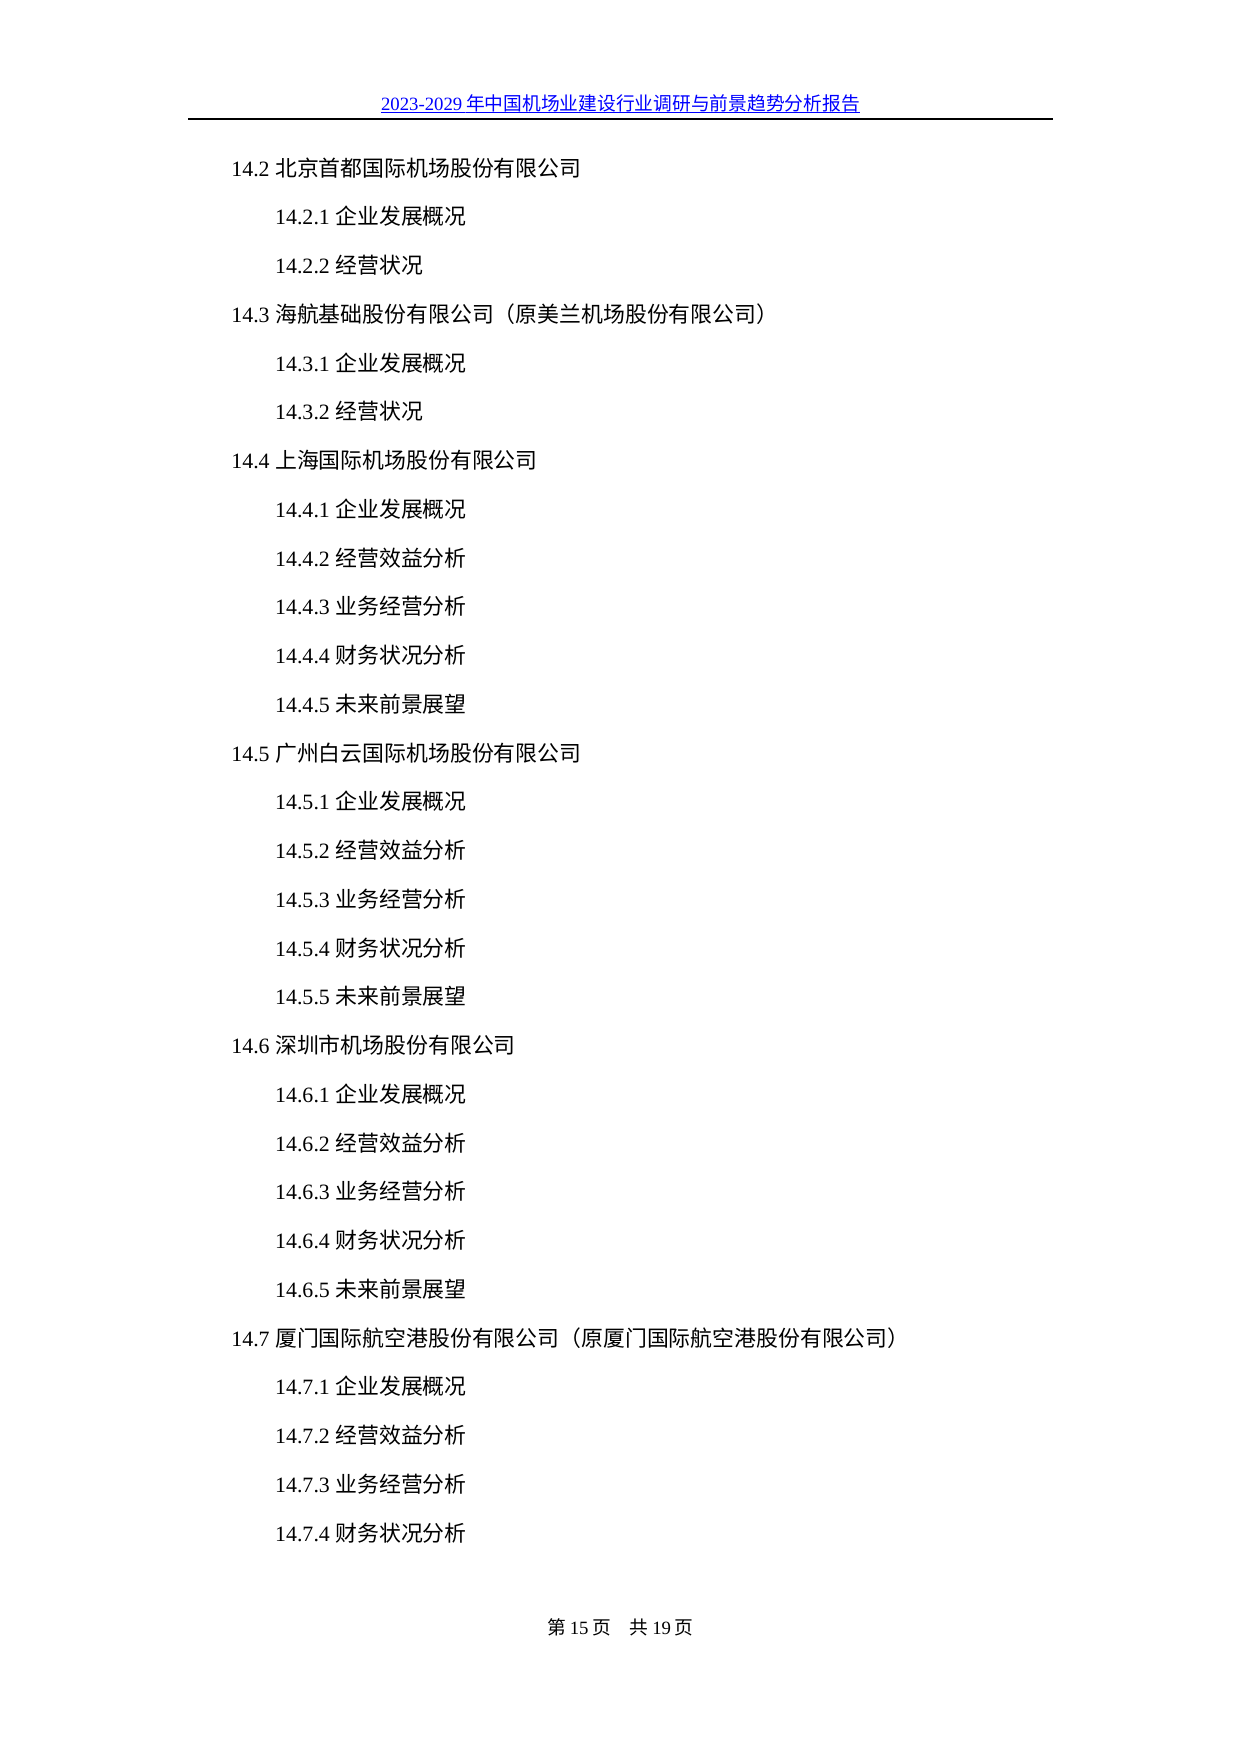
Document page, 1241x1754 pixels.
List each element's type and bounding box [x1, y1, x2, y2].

text [187, 150, 1053, 1548]
